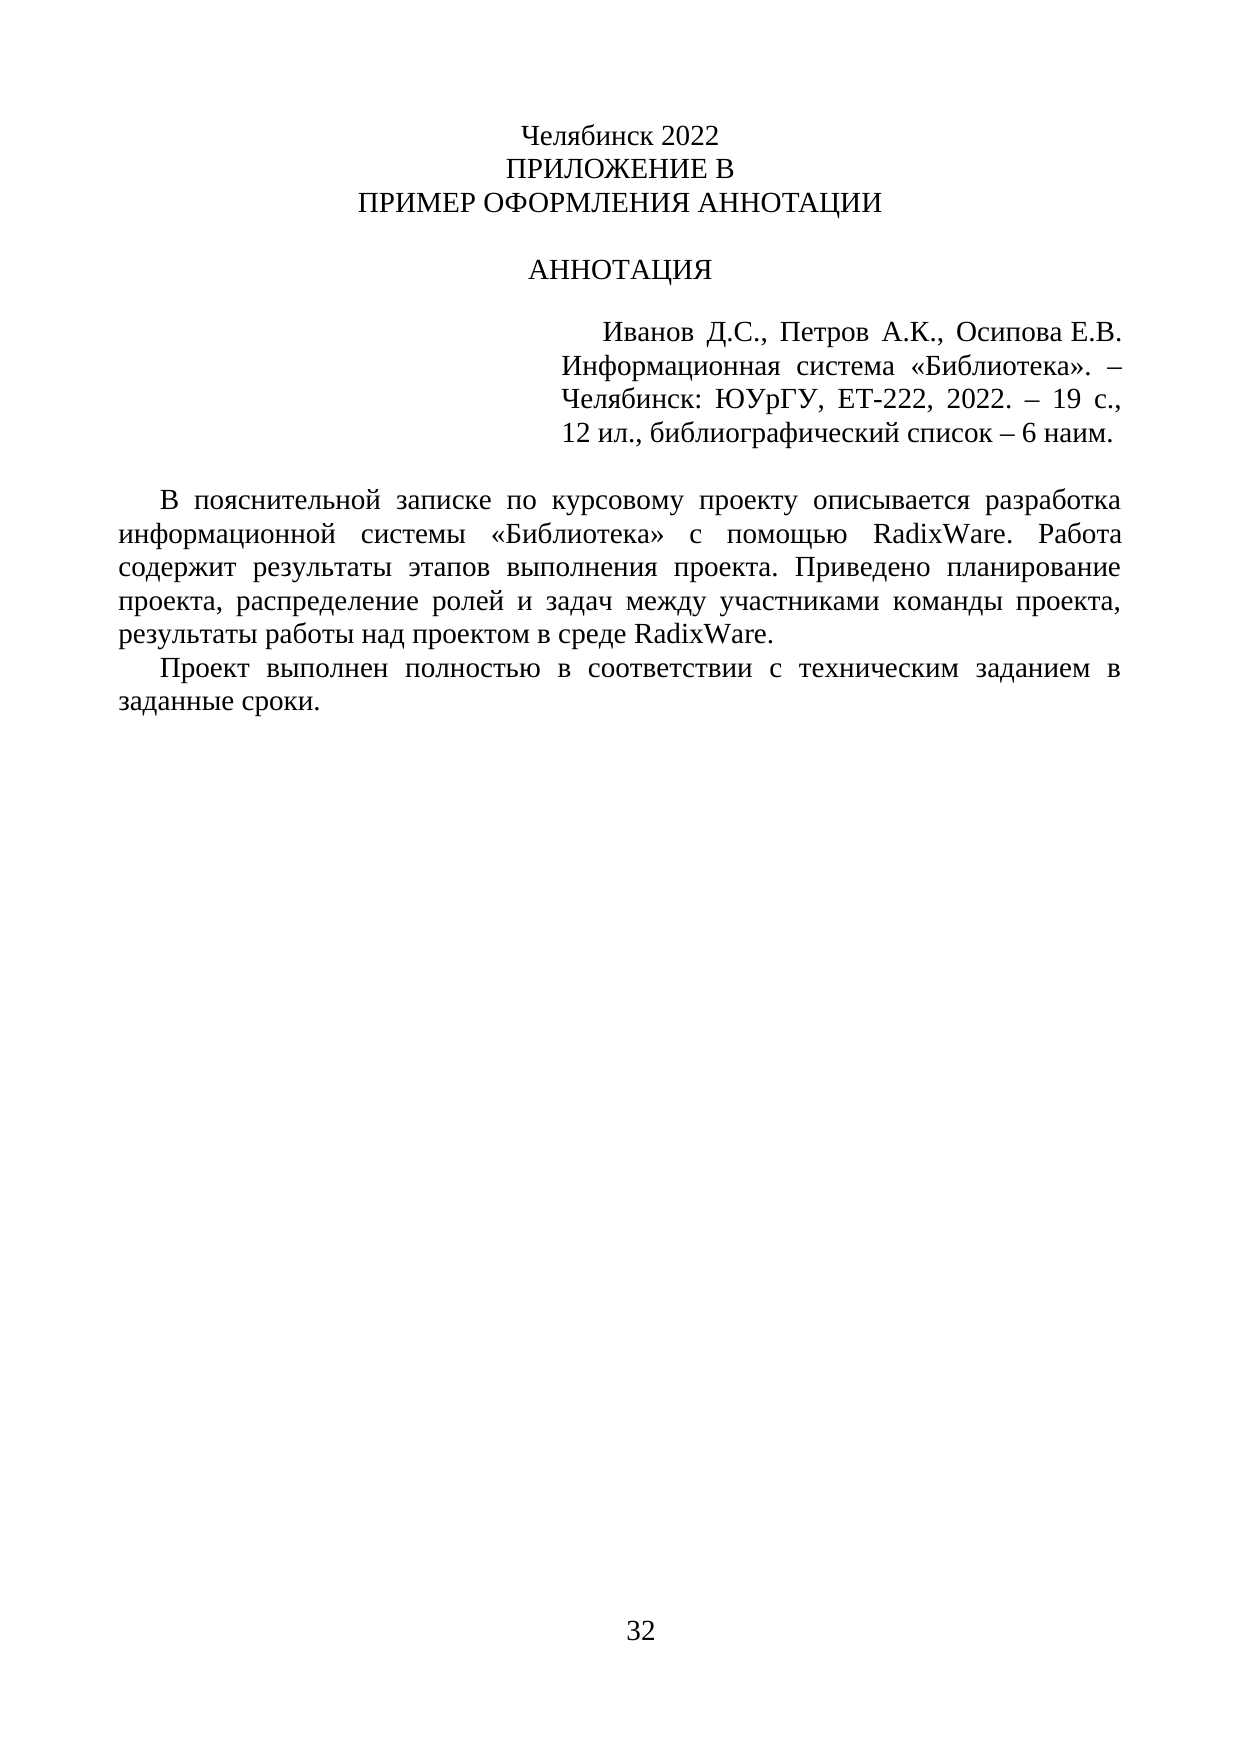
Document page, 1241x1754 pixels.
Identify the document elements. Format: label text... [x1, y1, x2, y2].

text Проект выполнен полностью в соответствии с техническим заданием в заданные сроки. [118, 650, 1122, 717]
text Иванов Д.С., Петров А.К., Осипова Е.В. Информационная система «Библиотека». – Челябинск: ЮУрГУ, ЕТ-222, 2022. – 19 с., 12 ил., библиографический список – 6 наим. [561, 314, 1122, 449]
text ПРИМЕР ОФОРМЛЕНИЯ АННОТАЦИИ [118, 185, 1122, 219]
list Приложение В [118, 152, 1122, 185]
text В пояснительной записке по курсовому проекту описывается разработка информационной системы «Библиотека» с помощью RadixWare. Работа содержит результаты этапов выполнения проекта. Приведено планирование проекта, распределение ролей и задач между участниками команды проекта, результаты работы над проектом в среде RadixWare. [118, 482, 1122, 650]
text Челябинск 2022 [118, 118, 1122, 152]
text АННОТАЦИЯ [118, 252, 1122, 286]
